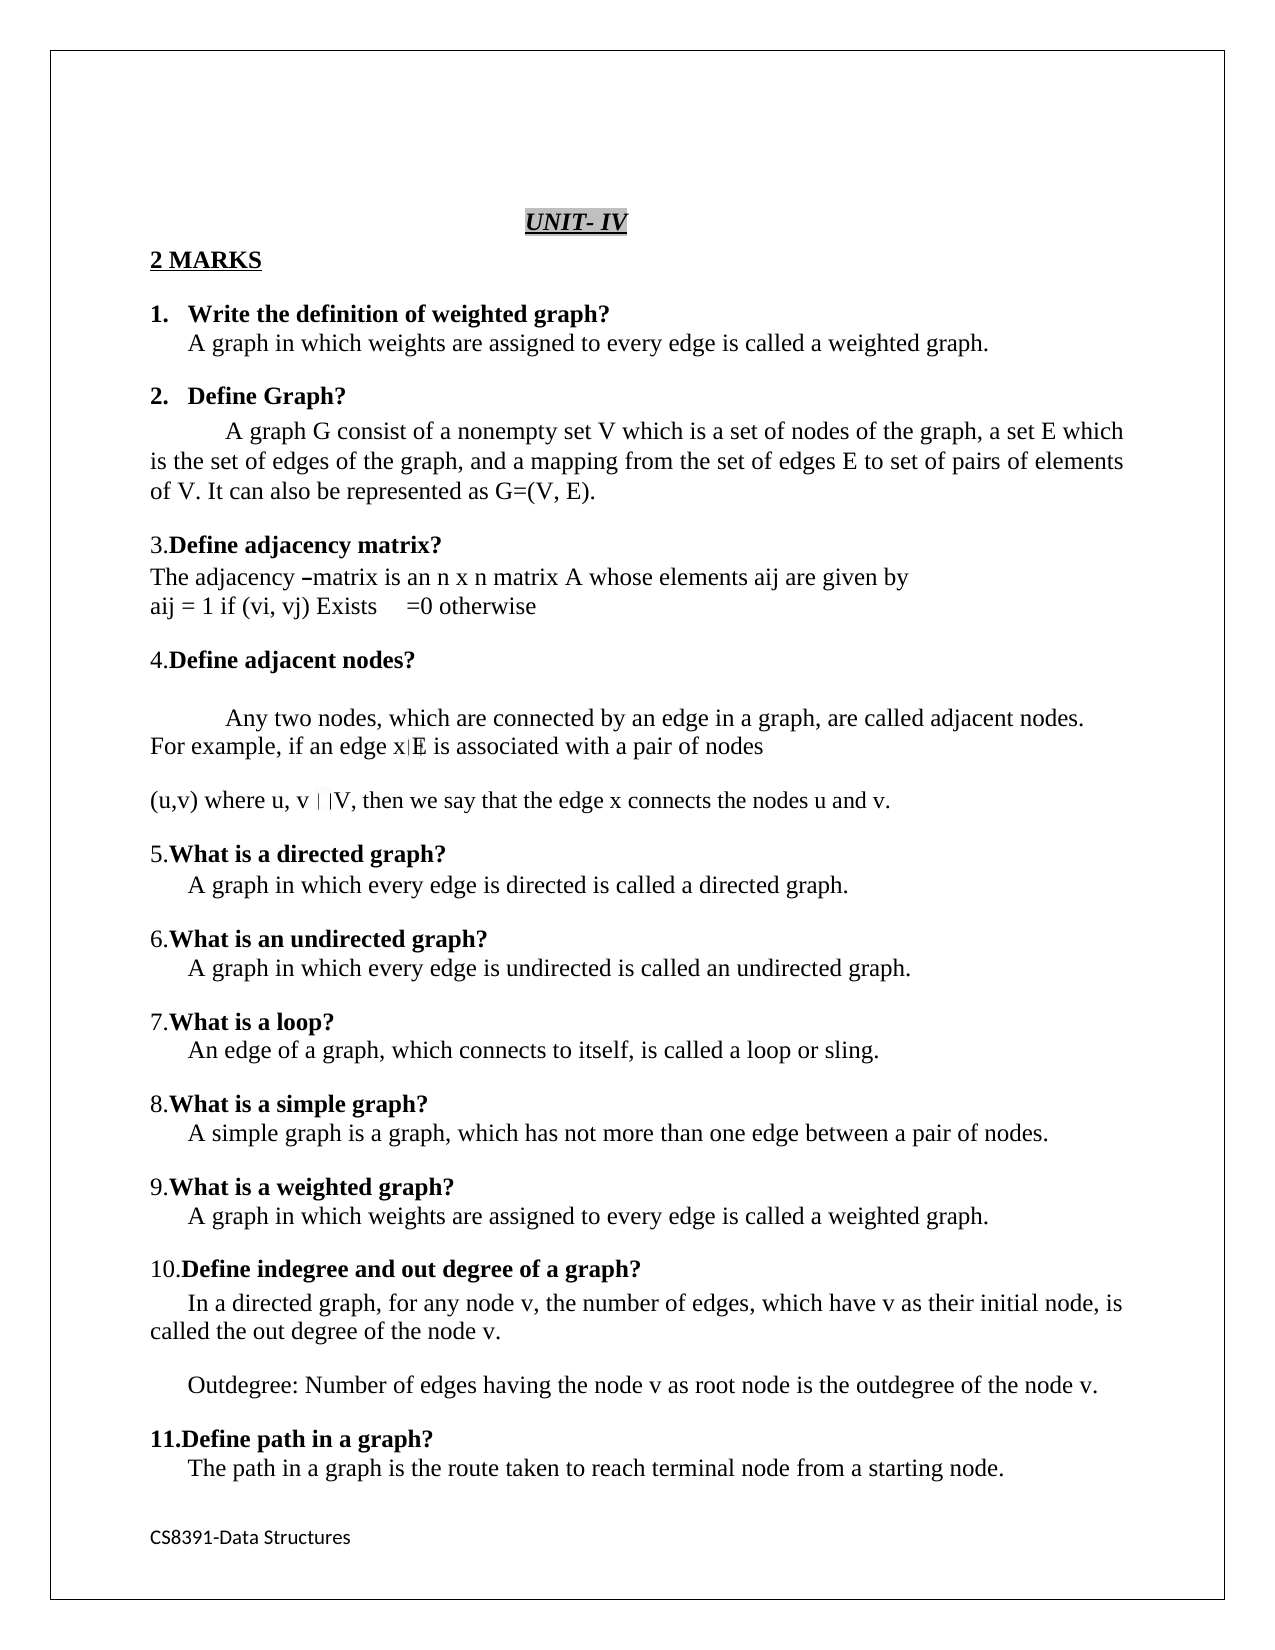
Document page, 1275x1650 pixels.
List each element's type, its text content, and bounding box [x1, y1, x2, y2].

text 8.What is a simple graph? [150, 1089, 1125, 1118]
text 7.What is a loop? [150, 1007, 1125, 1036]
text Outdegree: Number of edges having the node v as root node is the outdegree of the node v. [187, 1370, 1125, 1399]
text In a directed graph, for any node v, the number of edges, which have v as their initial node, is called the out degree of the node v. [150, 1289, 1125, 1345]
text Any two nodes, which are connected by an edge in a graph, are called adjacent nodes. For example, if an edge x E is associated with a pair of nodes [150, 705, 1125, 760]
text An edge of a graph, which connects to itself, is called a loop or sling. [187, 1036, 1125, 1064]
text 2 MARKS [150, 245, 1125, 273]
text 9.What is a weighted graph? [150, 1172, 1125, 1201]
list Write the definition of weighted graph? [150, 299, 1125, 328]
text The adjacency –matrix is an n x n matrix A whose elements aij are given by [150, 562, 1125, 591]
text A graph in which every edge is directed is called a directed graph. [187, 870, 1125, 899]
list Define Graph? [150, 381, 1125, 410]
text 6.What is an undirected graph? [150, 924, 1125, 953]
text 3.Define adjacency matrix? [150, 530, 1125, 559]
text 10.Define indegree and out degree of a graph? [150, 1254, 1125, 1283]
text 5.What is a directed graph? [150, 839, 1125, 868]
text 11.Define path in a graph? [150, 1424, 1125, 1453]
text UNIT- IV [525, 207, 1125, 236]
text A graph in which weights are assigned to every edge is called a weighted graph. [187, 328, 1125, 356]
text (u,v) where u, v V, then we say that the edge x connects the nodes u and v. [150, 786, 1125, 814]
text A graph in which every edge is undirected is called an undirected graph. [187, 953, 1125, 982]
text A graph in which weights are assigned to every edge is called a weighted graph. [187, 1201, 1125, 1229]
text A simple graph is a graph, which has not more than one edge between a pair of nodes. [187, 1118, 1125, 1147]
text aij = 1 if (vi, vj) Exists =0 otherwise [150, 591, 1125, 620]
text A graph G consist of a nonempty set V which is a set of nodes of the graph, a set E which is the set of edges of the graph, and a mapping from the set of edges E to set of pairs of elements of V. It can also be represented as G=(V, E). [150, 416, 1125, 505]
text The path in a graph is the route taken to reach terminal node from a starting node. [187, 1453, 1125, 1481]
text 4.Define adjacent nodes? [150, 645, 1125, 674]
